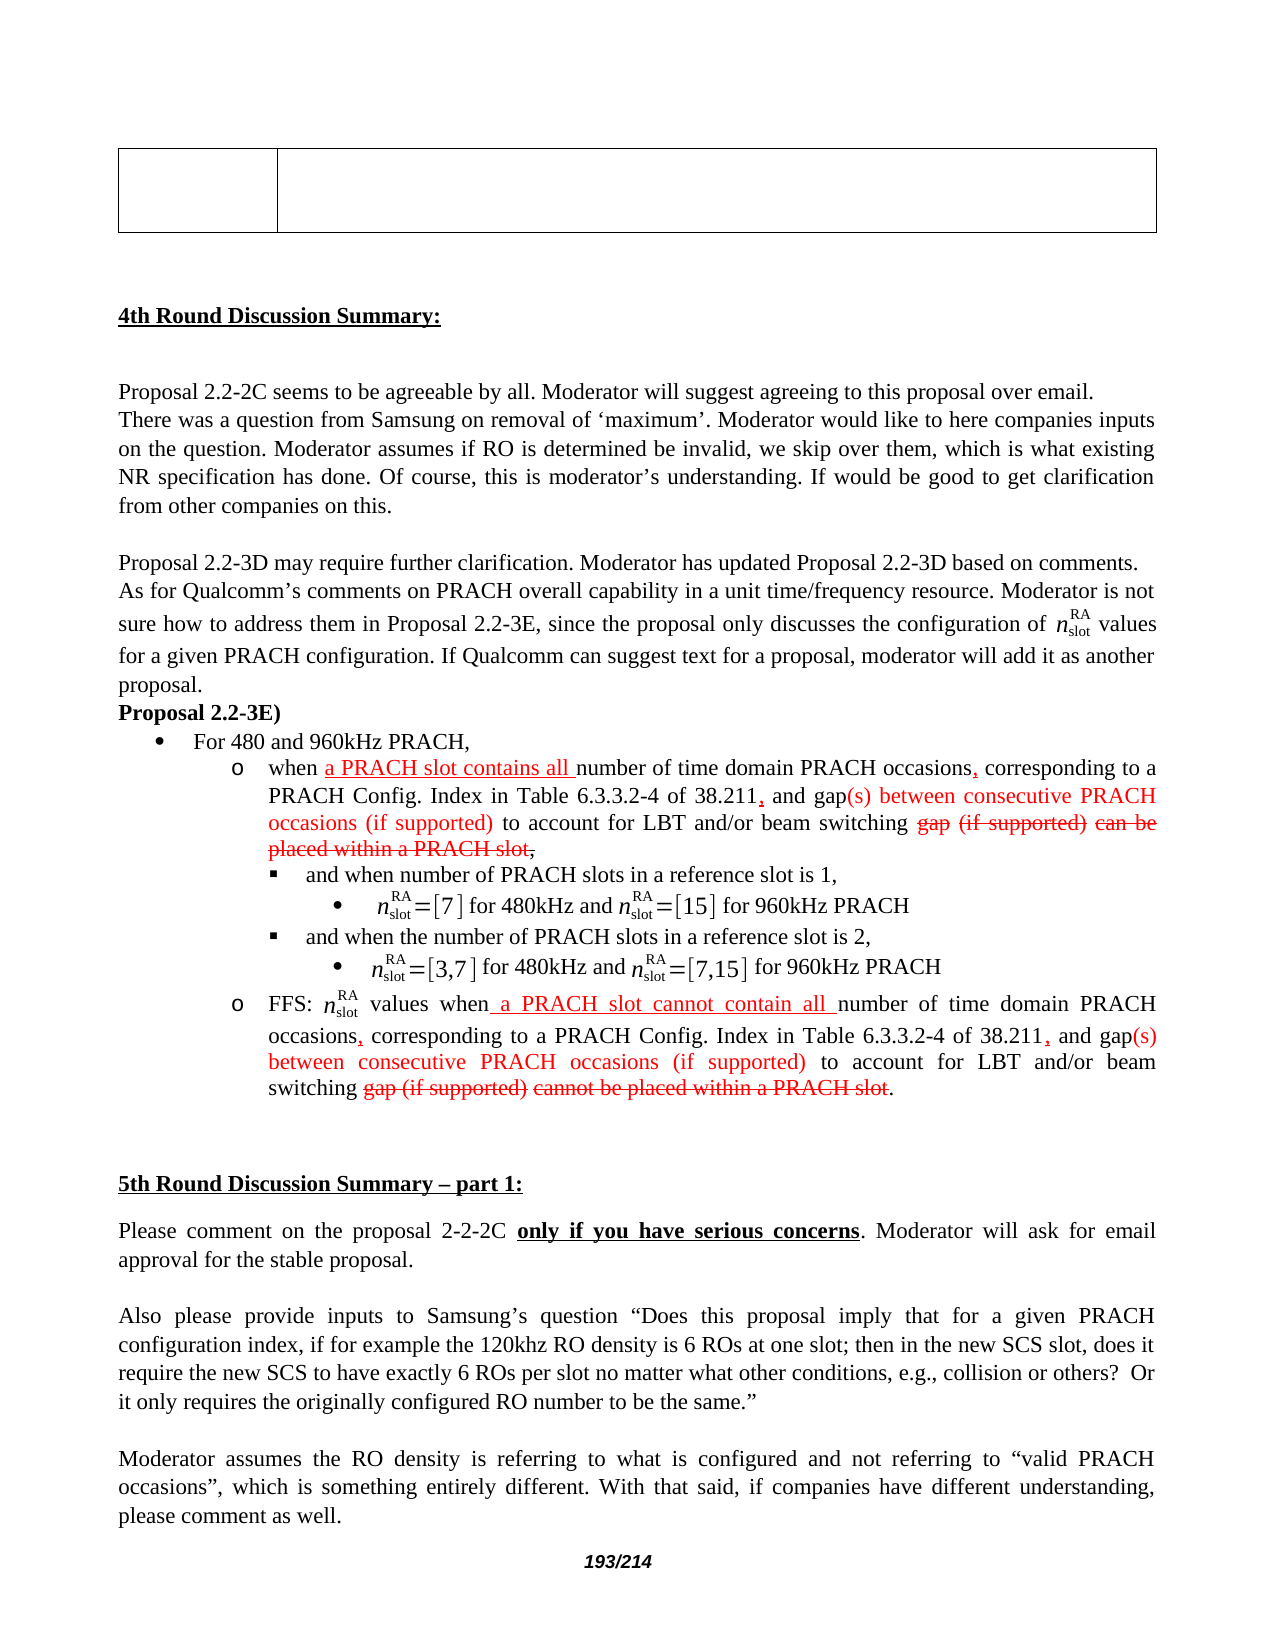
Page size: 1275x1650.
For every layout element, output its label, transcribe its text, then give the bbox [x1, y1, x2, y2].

list for 480kHz and for 960kHz PRACH [334, 949, 1157, 987]
text As for Qualcomm’s comments on PRACH overall capability in a unit time/frequency resource. Moderator is not sure how to address them in Proposal 2.2-3E, since the proposal only discusses the configuration of values for a given PRACH configuration. If Qualcomm can suggest text for a proposal, moderator will add it as another proposal. [118, 577, 1157, 697]
text Please comment on the proposal 2-2-2C only if you have serious concerns. Moderator will ask for email approval for the stable proposal. [118, 1217, 1157, 1272]
list when a PRACH slot contains all number of time domain PRACH occasions, corresponding to a PRACH Config. Index in Table 6.3.3.2-4 of 38.211, and gap(s) between consecutive PRACH occasions (if supported) to account for LBT and/or beam switching gap (if supported) can be placed within a PRACH slot, [231, 754, 1157, 862]
list For 480 and 960kHz PRACH, [156, 728, 1157, 754]
text Proposal 2.2-2C seems to be agreeable by all. Moderator will suggest agreeing to this proposal over email. [118, 378, 1157, 404]
text Also please provide inputs to Samsung’s question “Does this proposal imply that for a given PRACH configuration index, if for example the 120khz RO density is 6 ROs at one slot; then in the new SCS slot, does it require the new SCS to have exactly 6 ROs per slot no matter what other conditions, e.g., collision or others? Or it only requires the originally configured RO number to be the same.” [118, 1303, 1157, 1414]
text Proposal 2.2-3E) [118, 699, 1157, 726]
list and when number of PRACH slots in a reference slot is 1, [268, 862, 1157, 888]
text Proposal 2.2-3D may require further clarification. Moderator has updated Proposal 2.2-3D based on comments. [118, 549, 1157, 575]
subtitle 4th Round Discussion Summary: [118, 302, 1157, 329]
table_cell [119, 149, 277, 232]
list FFS: values when a PRACH slot cannot contain all number of time domain PRACH occasions, corresponding to a PRACH Config. Index in Table 6.3.3.2-4 of 38.211, and gap(s) between consecutive PRACH occasions (if supported) to account for LBT and/or beam switching gap (if supported) cannot be placed within a PRACH slot. [231, 987, 1157, 1101]
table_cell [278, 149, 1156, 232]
text There was a question from Samsung on removal of ‘maximum’. Moderator would like to here companies inputs on the question. Moderator assumes if RO is determined be invalid, we skip over them, which is what existing NR specification has done. Of course, this is moderator’s understanding. If would be good to get clarification from other companies on this. [118, 407, 1157, 518]
list for 480kHz and for 960kHz PRACH [334, 888, 1157, 923]
list and when the number of PRACH slots in a reference slot is 2, [268, 923, 1157, 949]
subtitle 5th Round Discussion Summary – part 1: [118, 1170, 1157, 1196]
text Moderator assumes the RO density is referring to what is configured and not referring to “valid PRACH occasions”, which is something entirely different. With that said, if companies have different understanding, please comment as well. [118, 1445, 1157, 1528]
